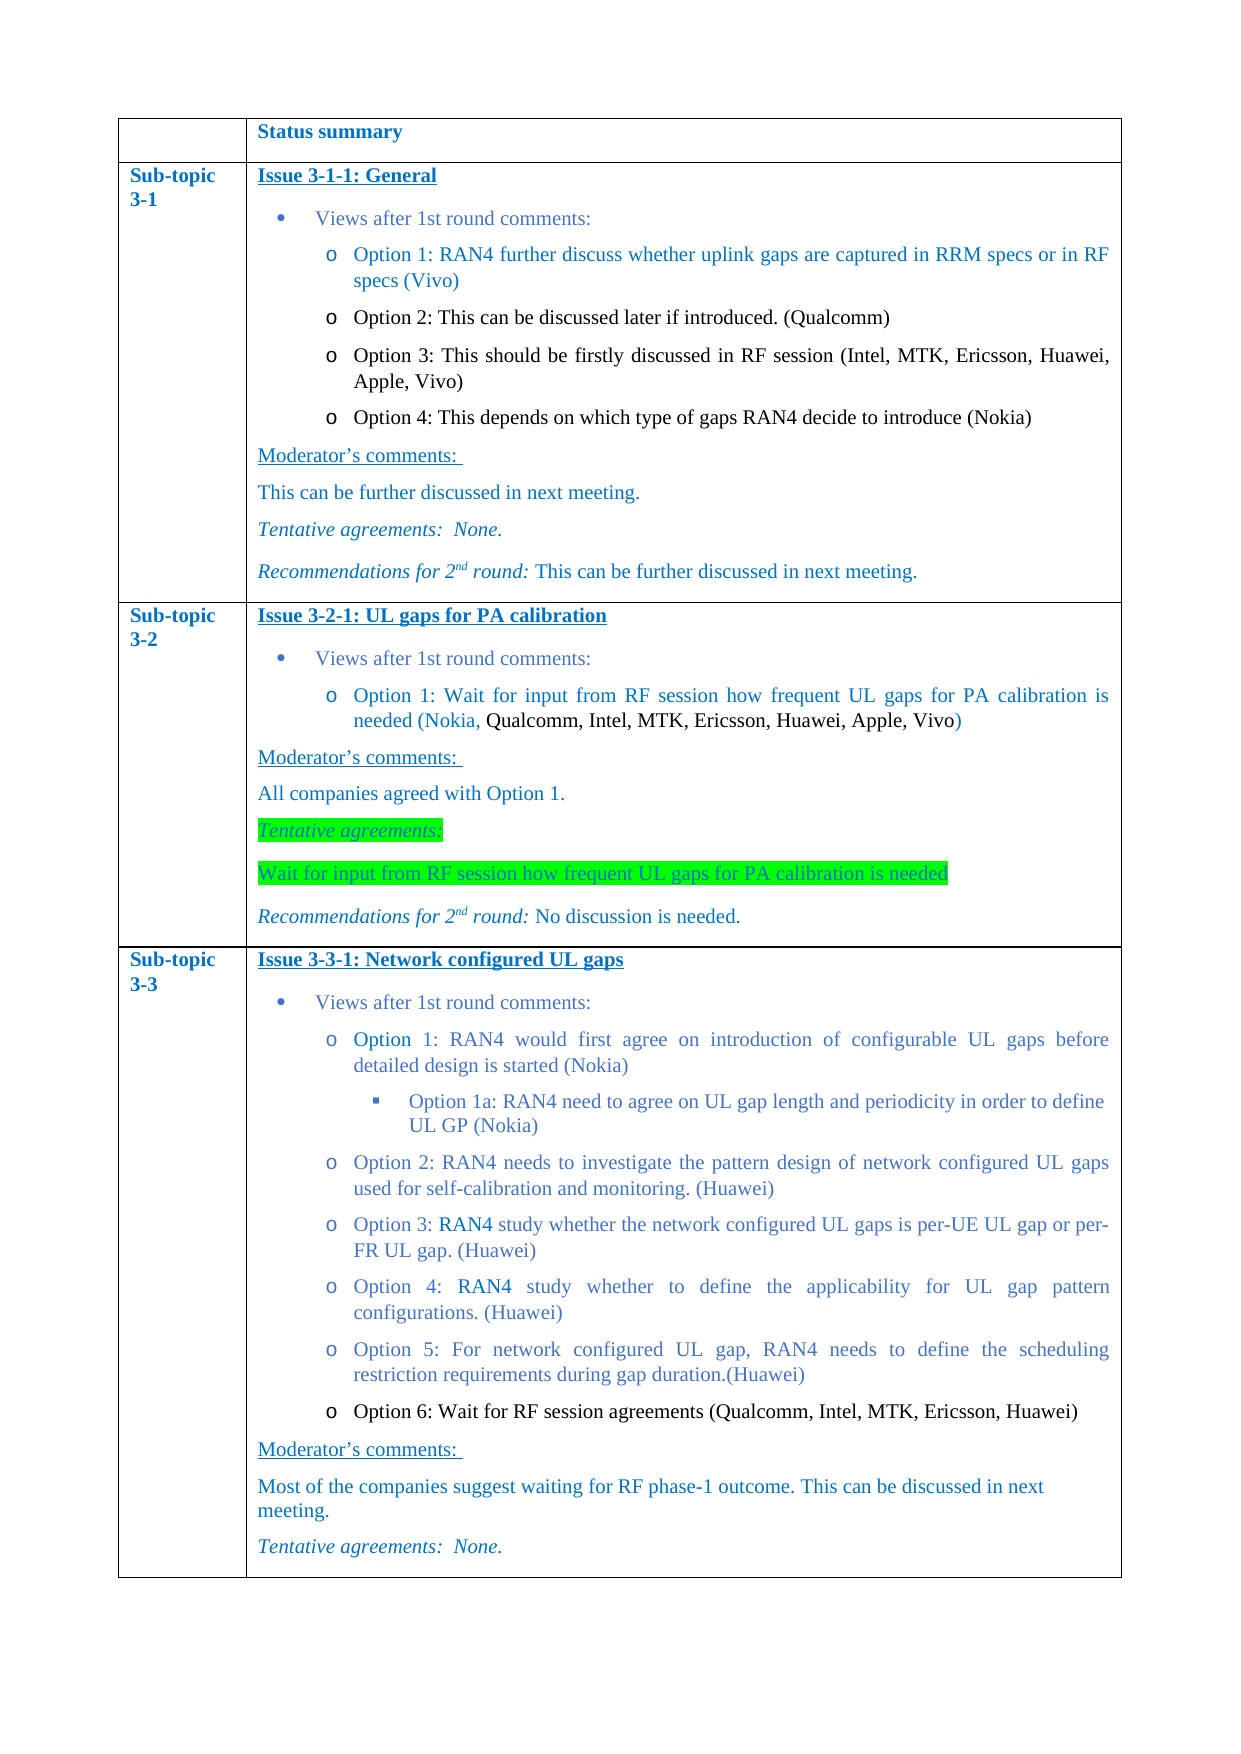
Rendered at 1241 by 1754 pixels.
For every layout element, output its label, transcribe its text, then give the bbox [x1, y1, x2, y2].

table_header Status summary [247, 119, 1121, 162]
table_cell Sub-topic 3-3 [119, 948, 246, 1577]
table_cell Sub-topic 3-2 [119, 603, 246, 946]
table_cell Issue 3-2-1: UL gaps for PA calibration Views after 1st round comments: Option 1: Wait for input from RF session how frequent UL gaps for PA calibration is needed (Nokia, Qualcomm, Intel, MTK, Ericsson, Huawei, Apple, Vivo) Moderator’s comments: All companies agreed with Option 1. Tentative agreements: Wait for input from RF session how frequent UL gaps for PA calibration is needed Recommendations for 2nd round: No discussion is needed. [247, 603, 1121, 946]
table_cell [247, 948, 1121, 1577]
table_header [119, 119, 246, 162]
table_cell Sub-topic 3-1 [119, 163, 246, 602]
table_cell Issue 3-1-1: General Views after 1st round comments: Option 1: RAN4 further discuss whether uplink gaps are captured in RRM specs or in RF specs (Vivo) Option 2: This can be discussed later if introduced. (Qualcomm) Option 3: This should be firstly discussed in RF session (Intel, MTK, Ericsson, Huawei, Apple, Vivo) Option 4: This depends on which type of gaps RAN4 decide to introduce (Nokia) Moderator’s comments: This can be further discussed in next meeting. Tentative agreements: None. Recommendations for 2nd round: This can be further discussed in next meeting. [247, 163, 1121, 602]
